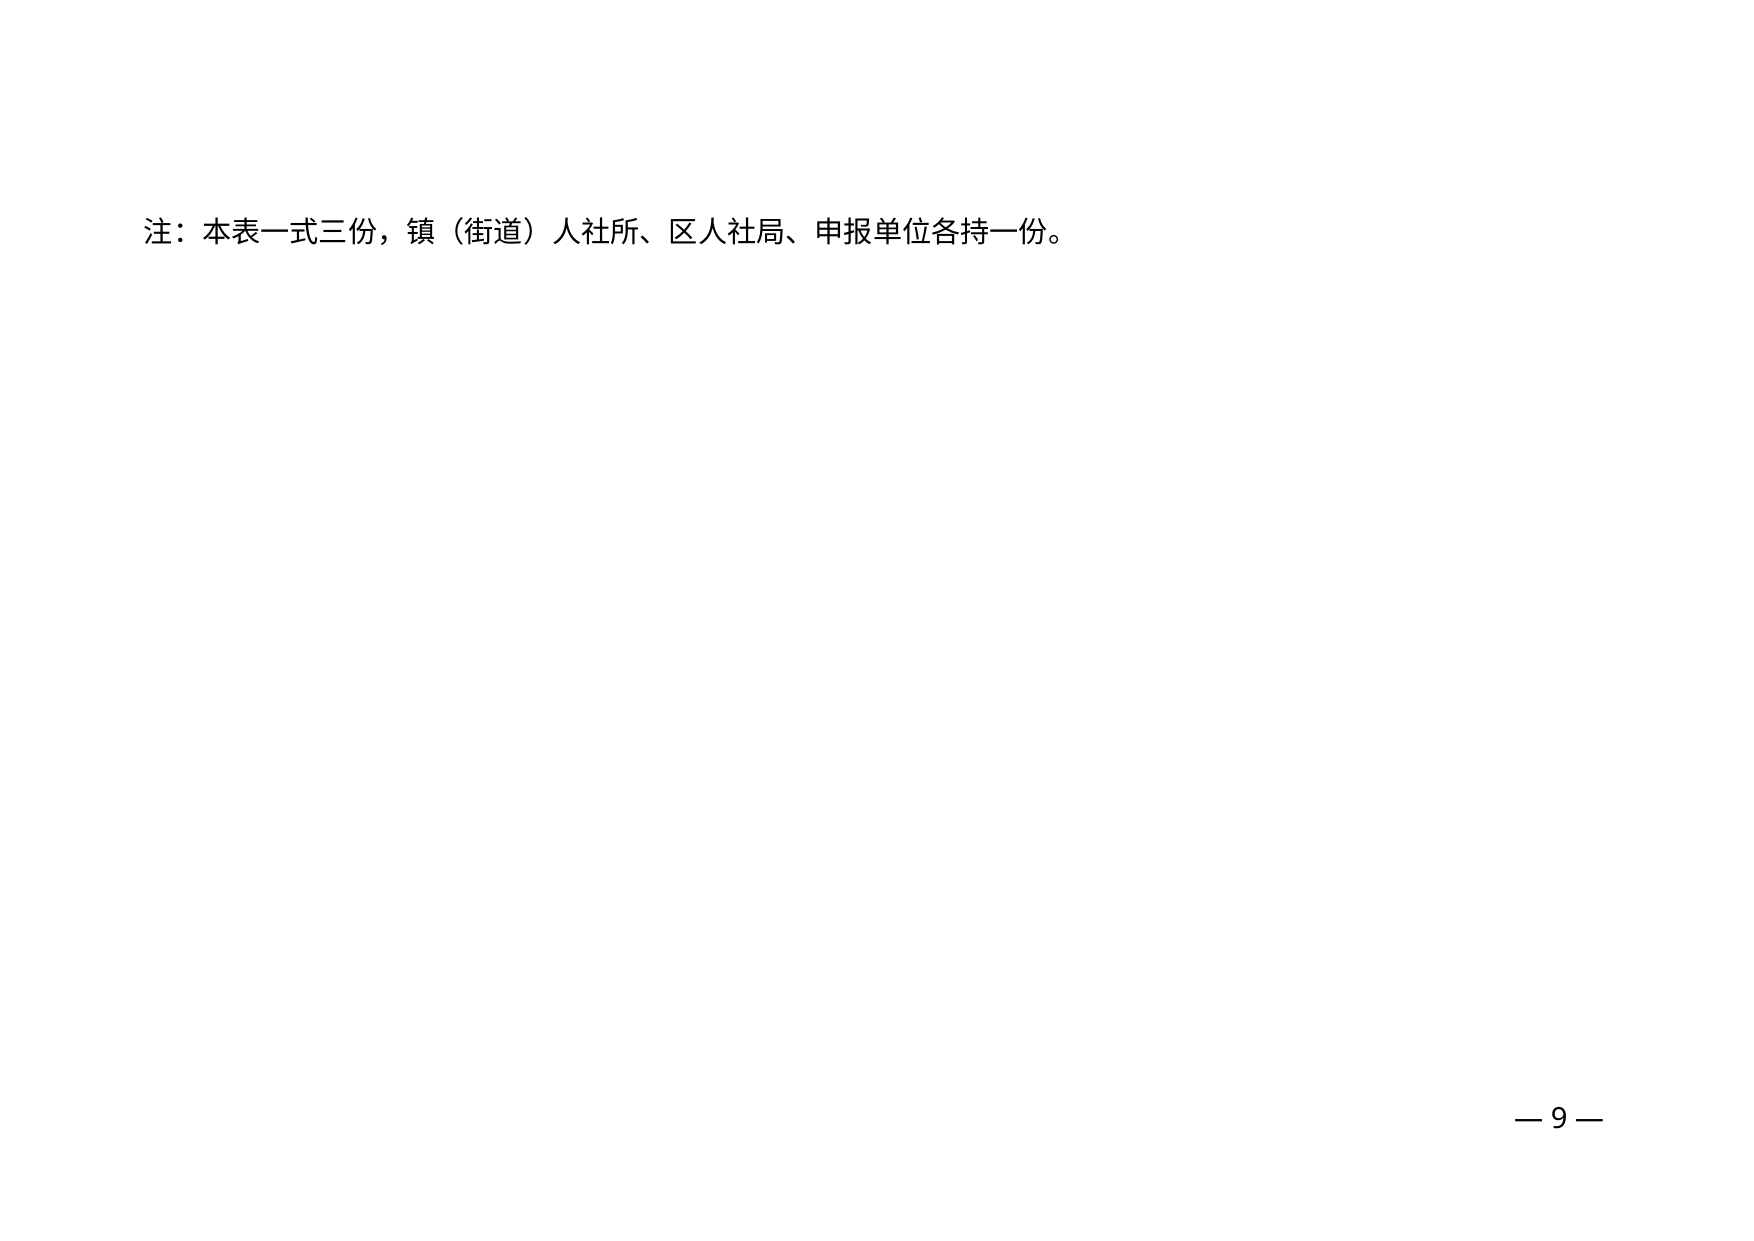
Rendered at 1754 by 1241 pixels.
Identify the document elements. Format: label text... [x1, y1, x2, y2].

text 注：本表一式三份，镇（街道）人社所、区人社局、申报单位各持一份。 [144, 198, 1604, 263]
